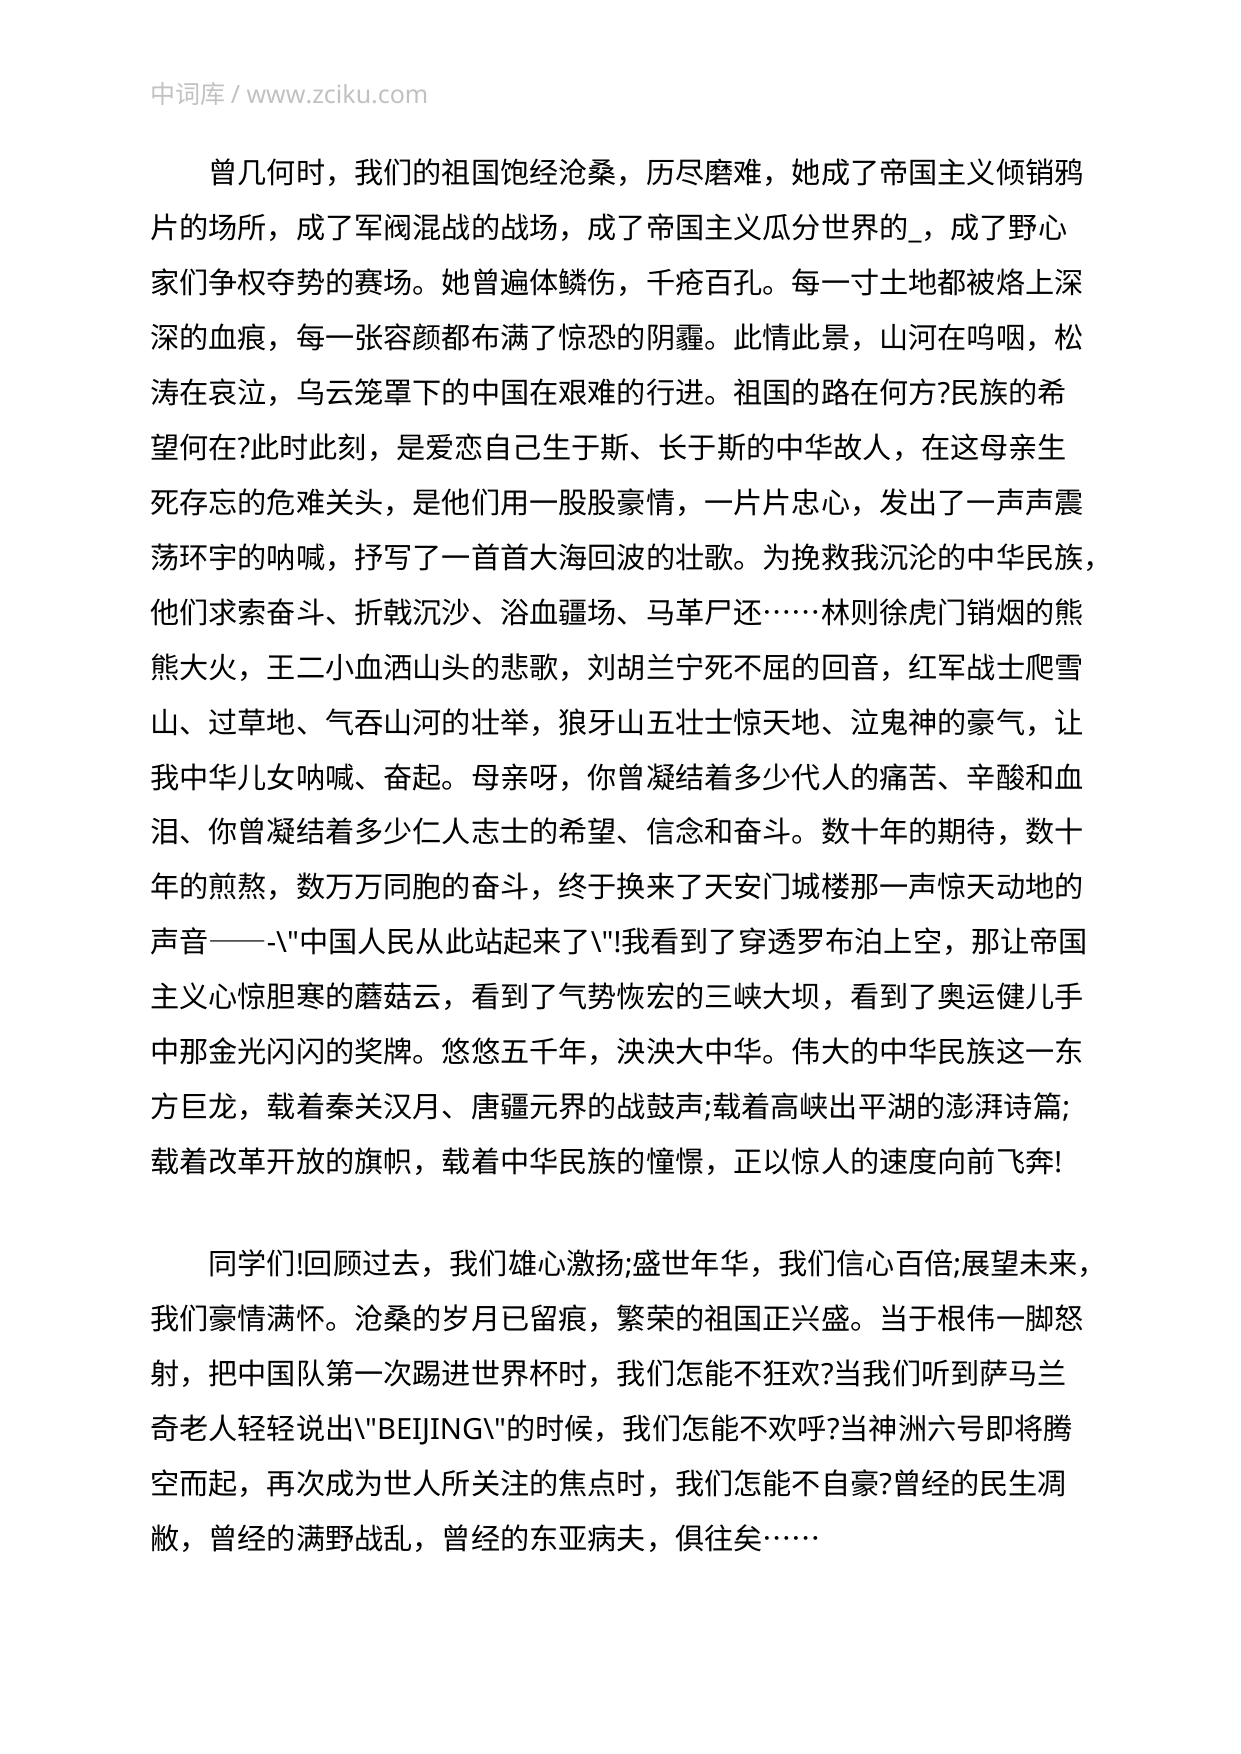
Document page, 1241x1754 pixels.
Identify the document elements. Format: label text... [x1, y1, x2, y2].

text 曾几何时，我们的祖国饱经沧桑，历尽磨难，她成了帝国主义倾销鸦片的场所，成了军阀混战的战场，成了帝国主义瓜分世界的_，成了野心家们争权夺势的赛场。她曾遍体鳞伤，千疮百孔。每一寸土地都被烙上深深的血痕，每一张容颜都布满了惊恐的阴霾。此情此景，山河在呜咽，松涛在哀泣，乌云笼罩下的中国在艰难的行进。祖国的路在何方?民族的希望何在?此时此刻，是爱恋自己生于斯、长于斯的中华故人，在这母亲生死存忘的危难关头，是他们用一股股豪情，一片片忠心，发出了一声声震荡环宇的呐喊，抒写了一首首大海回波的壮歌。为挽救我沉沦的中华民族，他们求索奋斗、折戟沉沙、浴血疆场、马革尸还……林则徐虎门销烟的熊熊大火，王二小血洒山头的悲歌，刘胡兰宁死不屈的回音，红军战士爬雪山、过草地、气吞山河的壮举，狼牙山五壮士惊天地、泣鬼神的豪气，让我中华儿女呐喊、奋起。母亲呀，你曾凝结着多少代人的痛苦、辛酸和血泪、你曾凝结着多少仁人志士的希望、信念和奋斗。数十年的期待，数十年的煎熬，数万万同胞的奋斗，终于换来了天安门城楼那一声惊天动地的声音——-\"中国人民从此站起来了\"!我看到了穿透罗布泊上空，那让帝国主义心惊胆寒的蘑菇云，看到了气势恢宏的三峡大坝，看到了奥运健儿手中那金光闪闪的奖牌。悠悠五千年，泱泱大中华。伟大的中华民族这一东方巨龙，载着秦关汉月、唐疆元界的战鼓声;载着高峡出平湖的澎湃诗篇;载着改革开放的旗帜，载着中华民族的憧憬，正以惊人的速度向前飞奔! [150, 150, 1090, 1181]
text 同学们!回顾过去，我们雄心激扬;盛世年华，我们信心百倍;展望未来，我们豪情满怀。沧桑的岁月已留痕，繁荣的祖国正兴盛。当于根伟一脚怒射，把中国队第一次踢进世界杯时，我们怎能不狂欢?当我们听到萨马兰奇老人轻轻说出\"BEIJING\"的时候，我们怎能不欢呼?当神洲六号即将腾空而起，再次成为世人所关注的焦点时，我们怎能不自豪?曾经的民生凋敝，曾经的满野战乱，曾经的东亚病夫，俱往矣…… [150, 1241, 1090, 1558]
